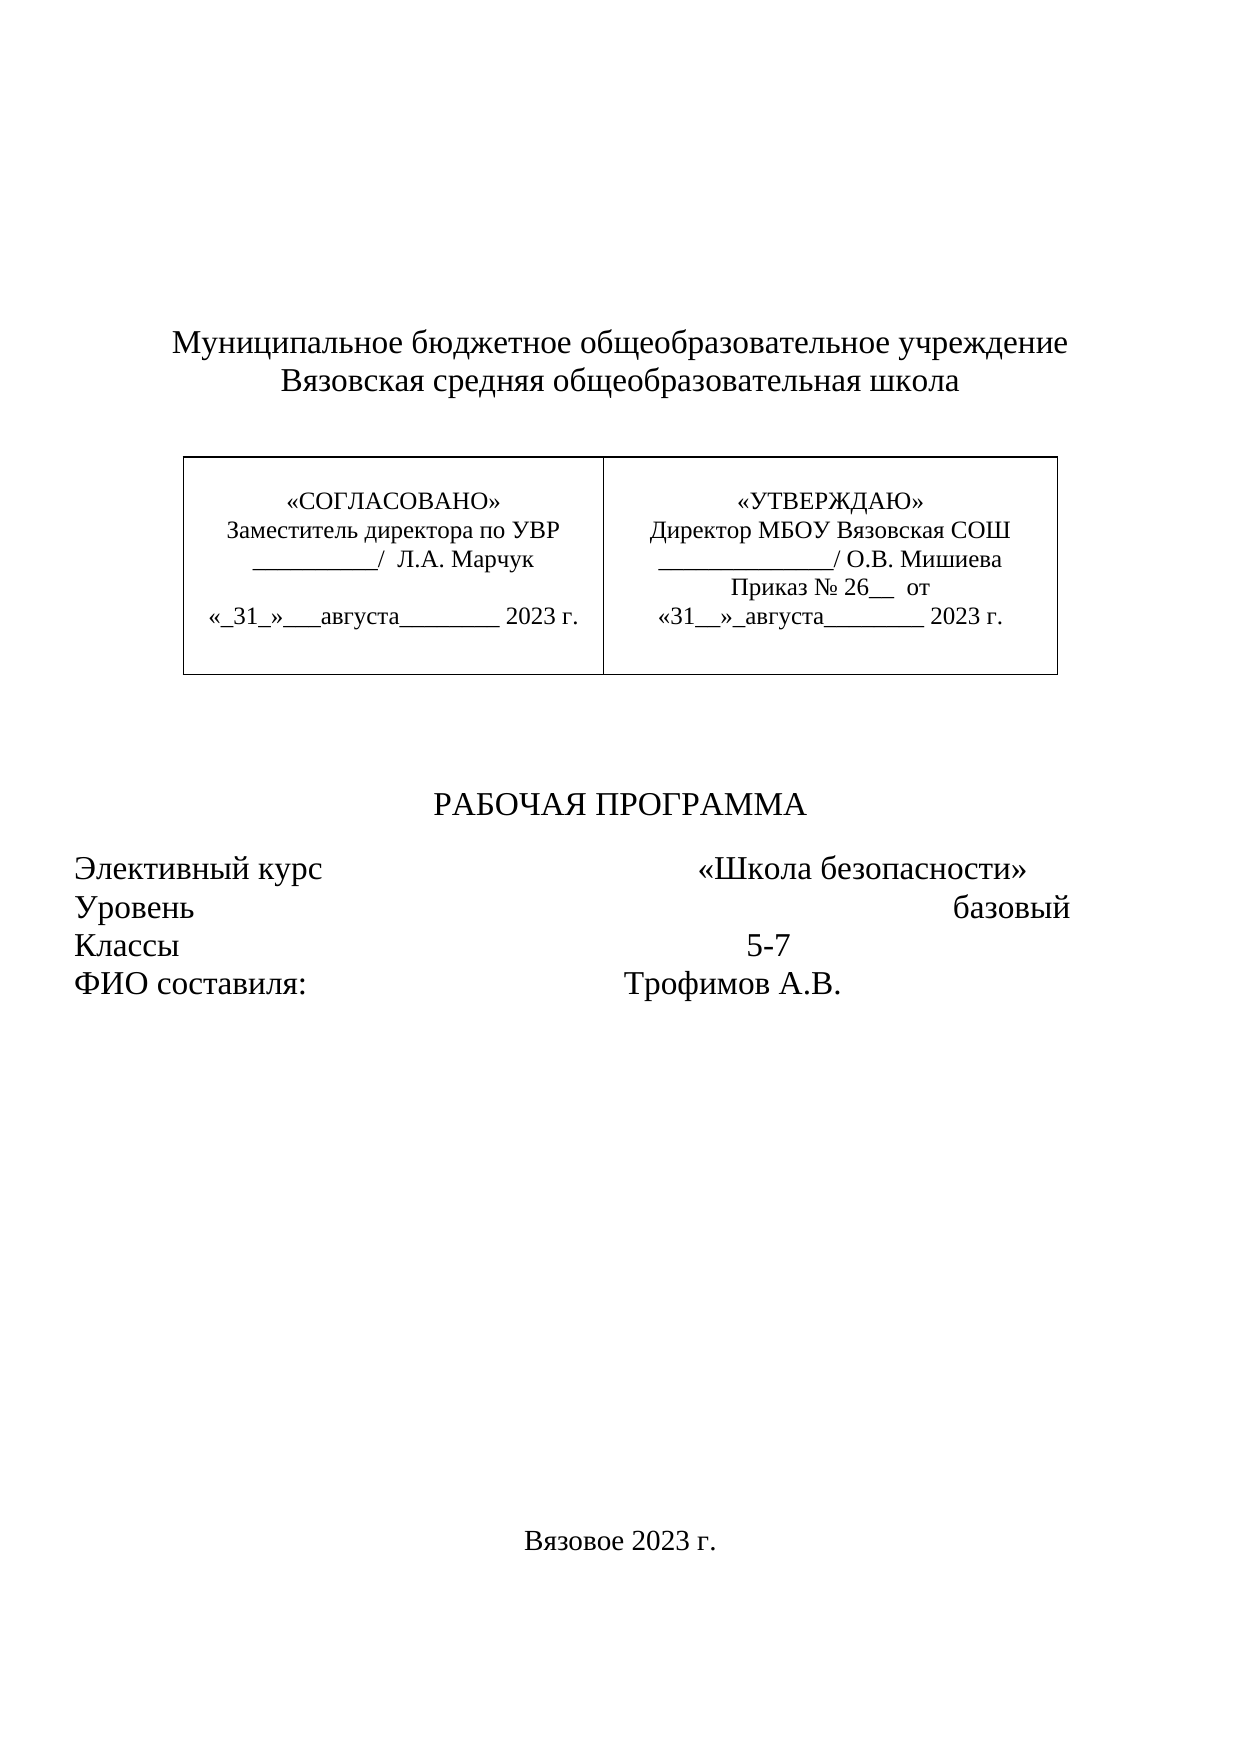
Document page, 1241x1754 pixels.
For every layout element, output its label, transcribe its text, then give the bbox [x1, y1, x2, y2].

text Вязовская средняя общеобразовательная школа [74, 361, 1166, 399]
text ФИО составиля: Трофимов А.В. [74, 964, 1166, 1002]
text РАБОЧАЯ ПРОГРАММА [74, 784, 1166, 822]
text Классы 5-7 [74, 925, 1166, 964]
text Муниципальное бюджетное общеобразовательное учреждение [74, 322, 1166, 361]
table_header «СОГЛАСОВАНО» Заместитель директора по УВР __________/ Л.А. Марчук «_31_»___августа________ 2023 г. [184, 458, 603, 673]
text Уровень базовый [74, 887, 1166, 925]
table_header «УТВЕРЖДАЮ» Директор МБОУ Вязовская СОШ ______________/ О.В. Мишиева Приказ № 26__ от «31__»_августа________ 2023 г. [604, 458, 1057, 673]
text Вязовое 2023 г. [74, 1523, 1166, 1557]
text Элективный курс «Школа безопасности» [74, 849, 1166, 887]
